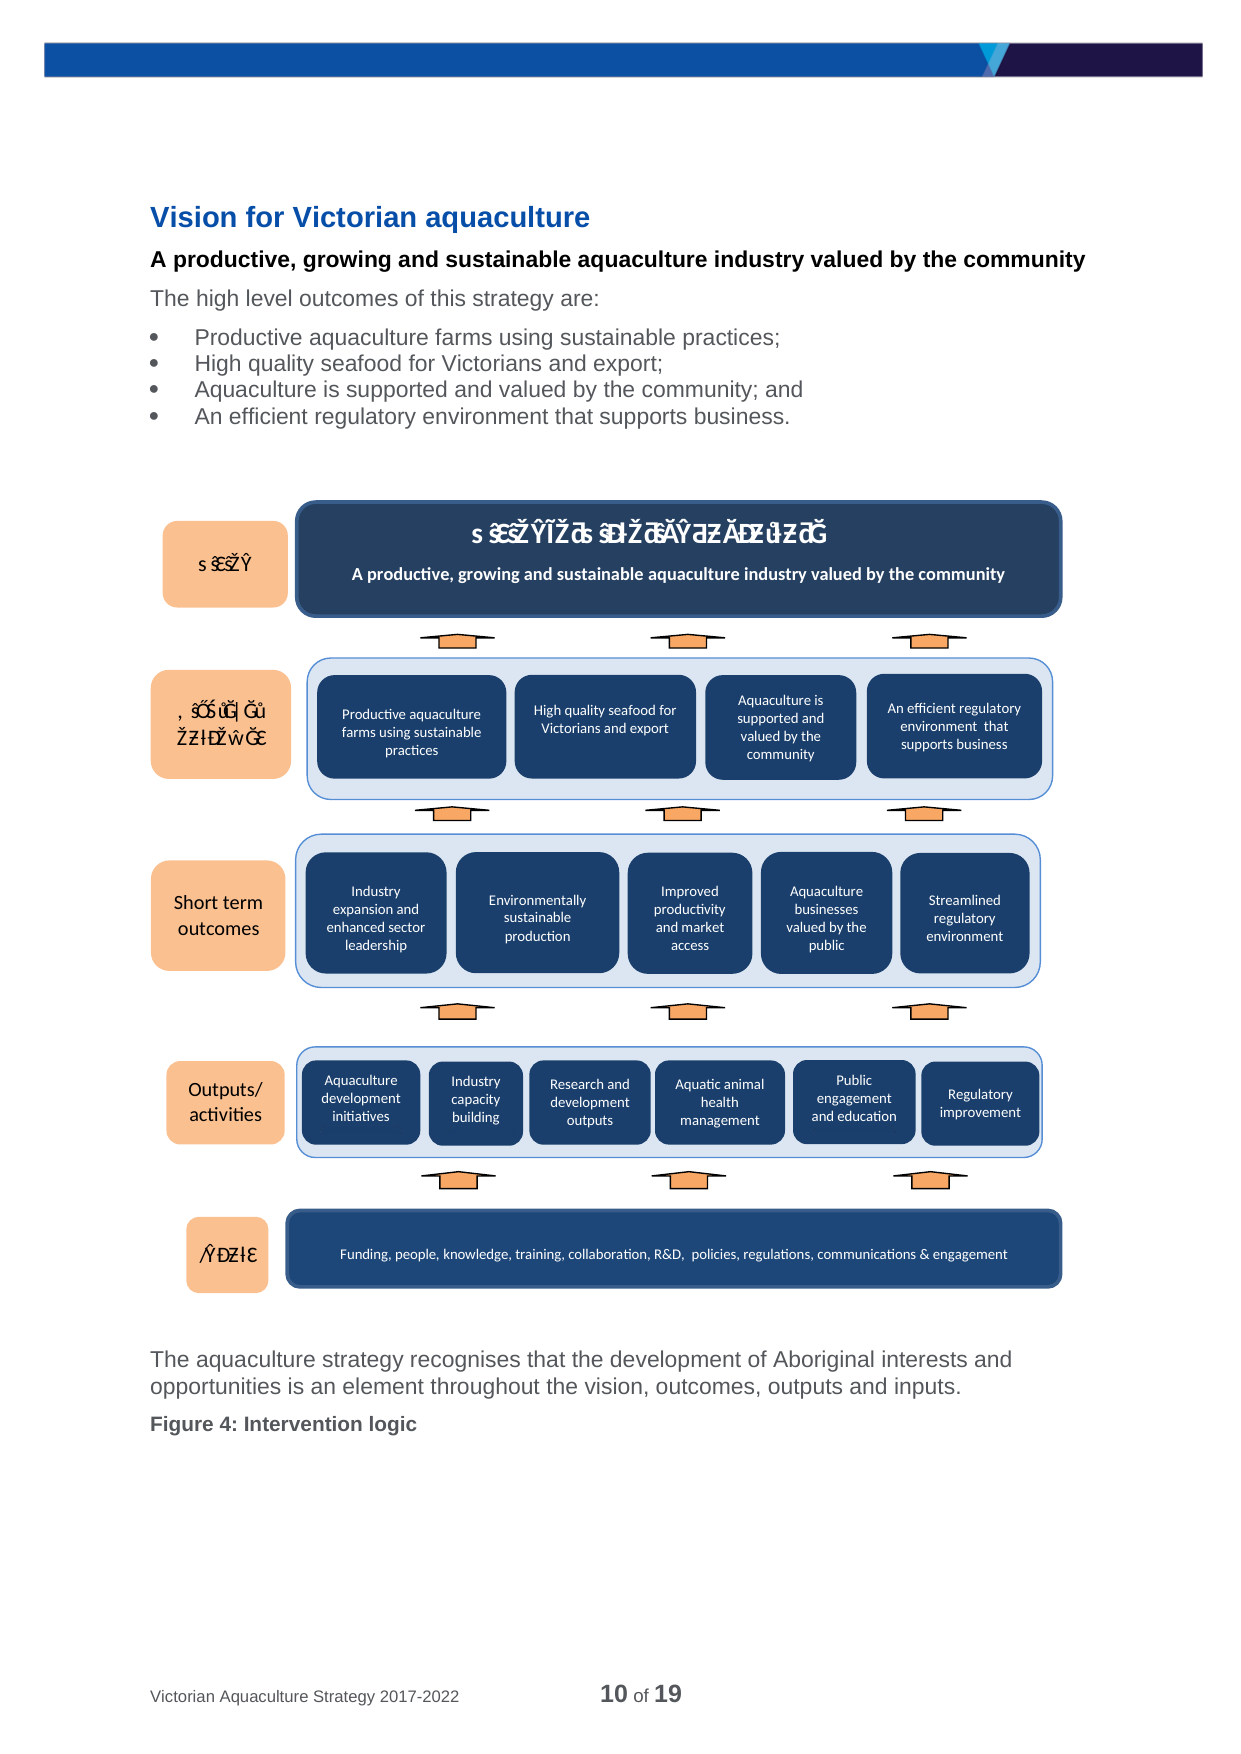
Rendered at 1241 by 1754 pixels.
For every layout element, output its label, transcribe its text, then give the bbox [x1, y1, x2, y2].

subtitle Vision for Victorian aquaculture [150, 200, 1090, 233]
picture [3, 2, 1241, 121]
text The high level outcomes of this strategy are: [150, 285, 1090, 311]
text The aquaculture strategy recognises that the development of Aboriginal interests and opportunities is an element throughout the vision, outcomes, outputs and inputs. [150, 1346, 1090, 1399]
text Figure 4: Intervention logic [150, 1412, 1090, 1436]
list Productive aquaculture farms using sustainable practices; [150, 324, 1090, 350]
list An efficient regulatory environment that supports business. [150, 403, 1090, 429]
text A productive, growing and sustainable aquaculture industry valued by the community [150, 246, 1090, 272]
list Aquaculture is supported and valued by the community; and [150, 376, 1090, 403]
list High quality seafood for Victorians and export; [150, 350, 1090, 376]
